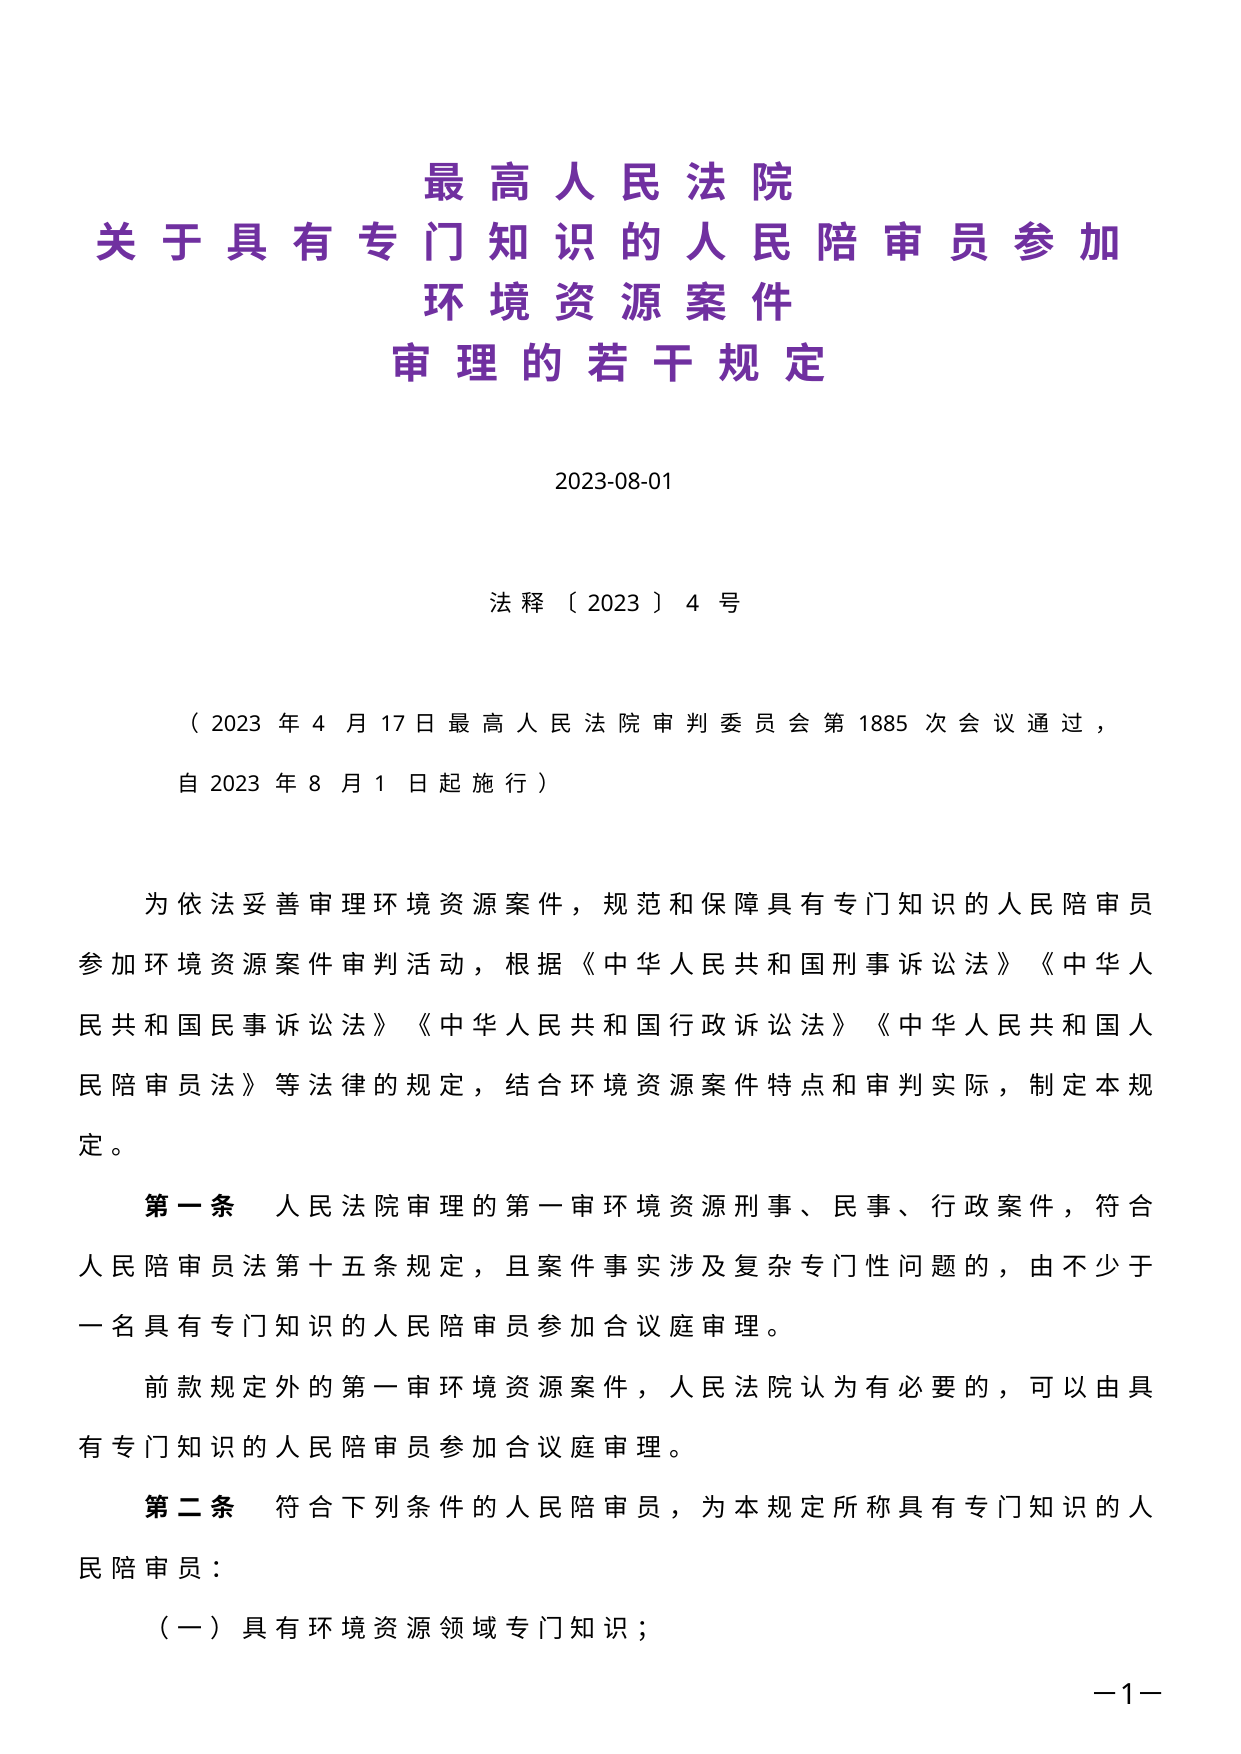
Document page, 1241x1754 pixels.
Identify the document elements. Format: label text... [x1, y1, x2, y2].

text （一）具有环境资源领域专门知识； [79, 1596, 1161, 1657]
text 法释〔2023〕4号 [79, 571, 1161, 631]
text 最高人民法院 [79, 149, 1161, 209]
text 关于具有专门知识的人民陪审员参加环境资源案件 [79, 209, 1161, 330]
text 第二条 符合下列条件的人民陪审员，为本规定所称具有专门知识的人民陪审员： [79, 1476, 1161, 1596]
text （2023年4月17日最高人民法院审判委员会第1885次会议通过，自2023年8月1日起施行） [144, 692, 1096, 812]
text 为依法妥善审理环境资源案件，规范和保障具有专门知识的人民陪审员参加环境资源案件审判活动，根据《中华人民共和国刑事诉讼法》《中华人民共和国民事诉讼法》《中华人民共和国行政诉讼法》《中华人民共和国人民陪审员法》等法律的规定，结合环境资源案件特点和审判实际，制定本规定。 [79, 873, 1161, 1174]
text 审理的若干规定 [79, 330, 1161, 390]
text 第一条 人民法院审理的第一审环境资源刑事、民事、行政案件，符合人民陪审员法第十五条规定，且案件事实涉及复杂专门性问题的，由不少于一名具有专门知识的人民陪审员参加合议庭审理。 [79, 1174, 1161, 1355]
text 前款规定外的第一审环境资源案件，人民法院认为有必要的，可以由具有专门知识的人民陪审员参加合议庭审理。 [79, 1355, 1161, 1476]
text 2023-08-01 [79, 450, 1161, 511]
